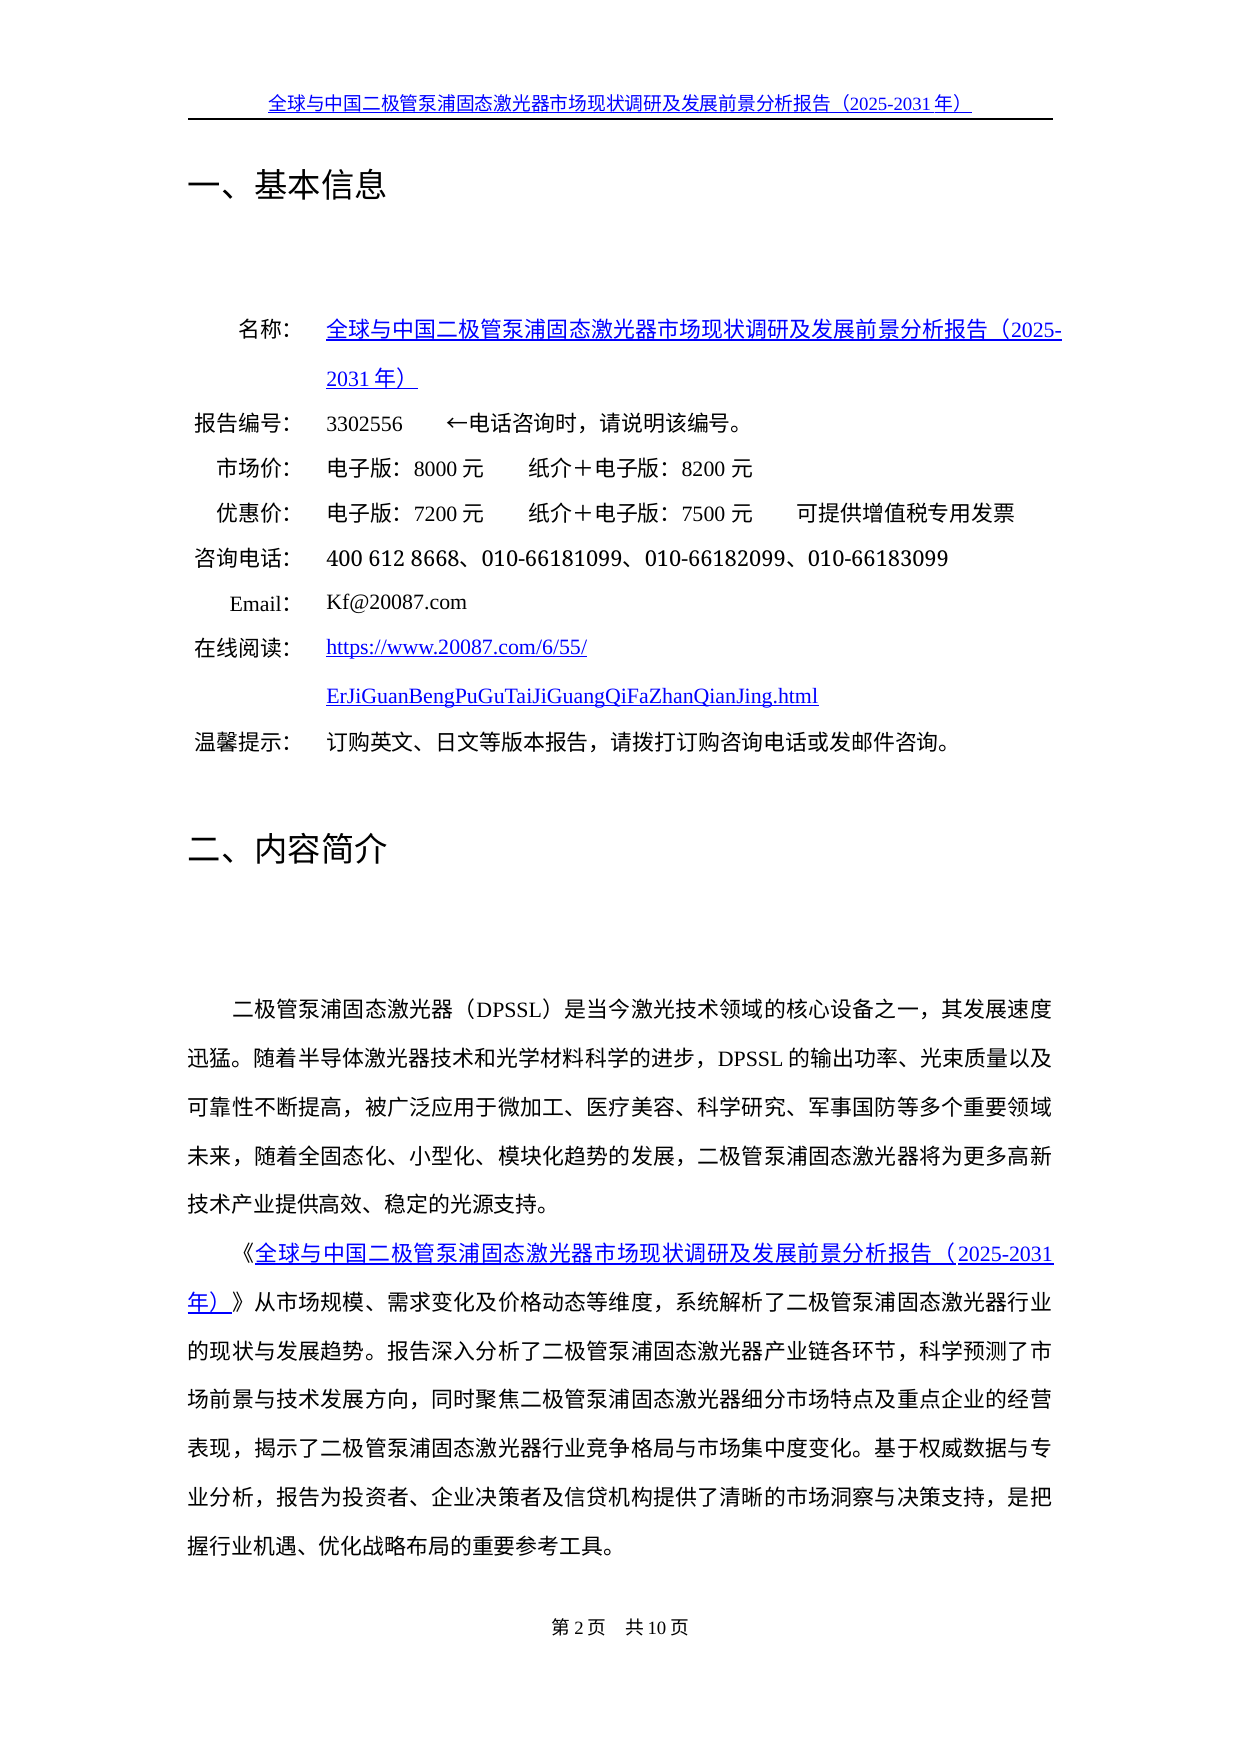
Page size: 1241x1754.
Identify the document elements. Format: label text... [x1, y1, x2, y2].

table_cell [315, 630, 1073, 724]
table_cell Email： [167, 585, 315, 630]
table_cell 400 612 8668、010-66181099、010-66182099、010-66183099 [315, 540, 1073, 585]
table_cell 优惠价： [167, 495, 315, 540]
table_cell 咨询电话： [167, 540, 315, 585]
table_cell 温馨提示： [167, 724, 315, 769]
table_cell 报告编号： [167, 405, 315, 450]
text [187, 992, 1053, 1561]
table_cell 订购英文、日文等版本报告，请拨打订购咨询电话或发邮件咨询。 [315, 724, 1073, 769]
table_cell 电子版：7200 元 纸介＋电子版：7500 元 可提供增值税专用发票 [315, 495, 1073, 540]
title 一、基本信息 [187, 150, 1053, 215]
title 二、内容简介 [187, 814, 1053, 879]
table_cell 在线阅读： [167, 630, 315, 724]
table_cell Kf@20087.com [315, 585, 1073, 630]
table_header 全球与中国二极管泵浦固态激光器市场现状调研及发展前景分析报告（2025-2031年） [315, 312, 1073, 405]
table_cell 电子版：8000 元 纸介＋电子版：8200 元 [315, 450, 1073, 495]
table_cell 3302556 ←电话咨询时，请说明该编号。 [315, 405, 1073, 450]
table_header 名称： [167, 312, 315, 405]
table_cell 市场价： [167, 450, 315, 495]
